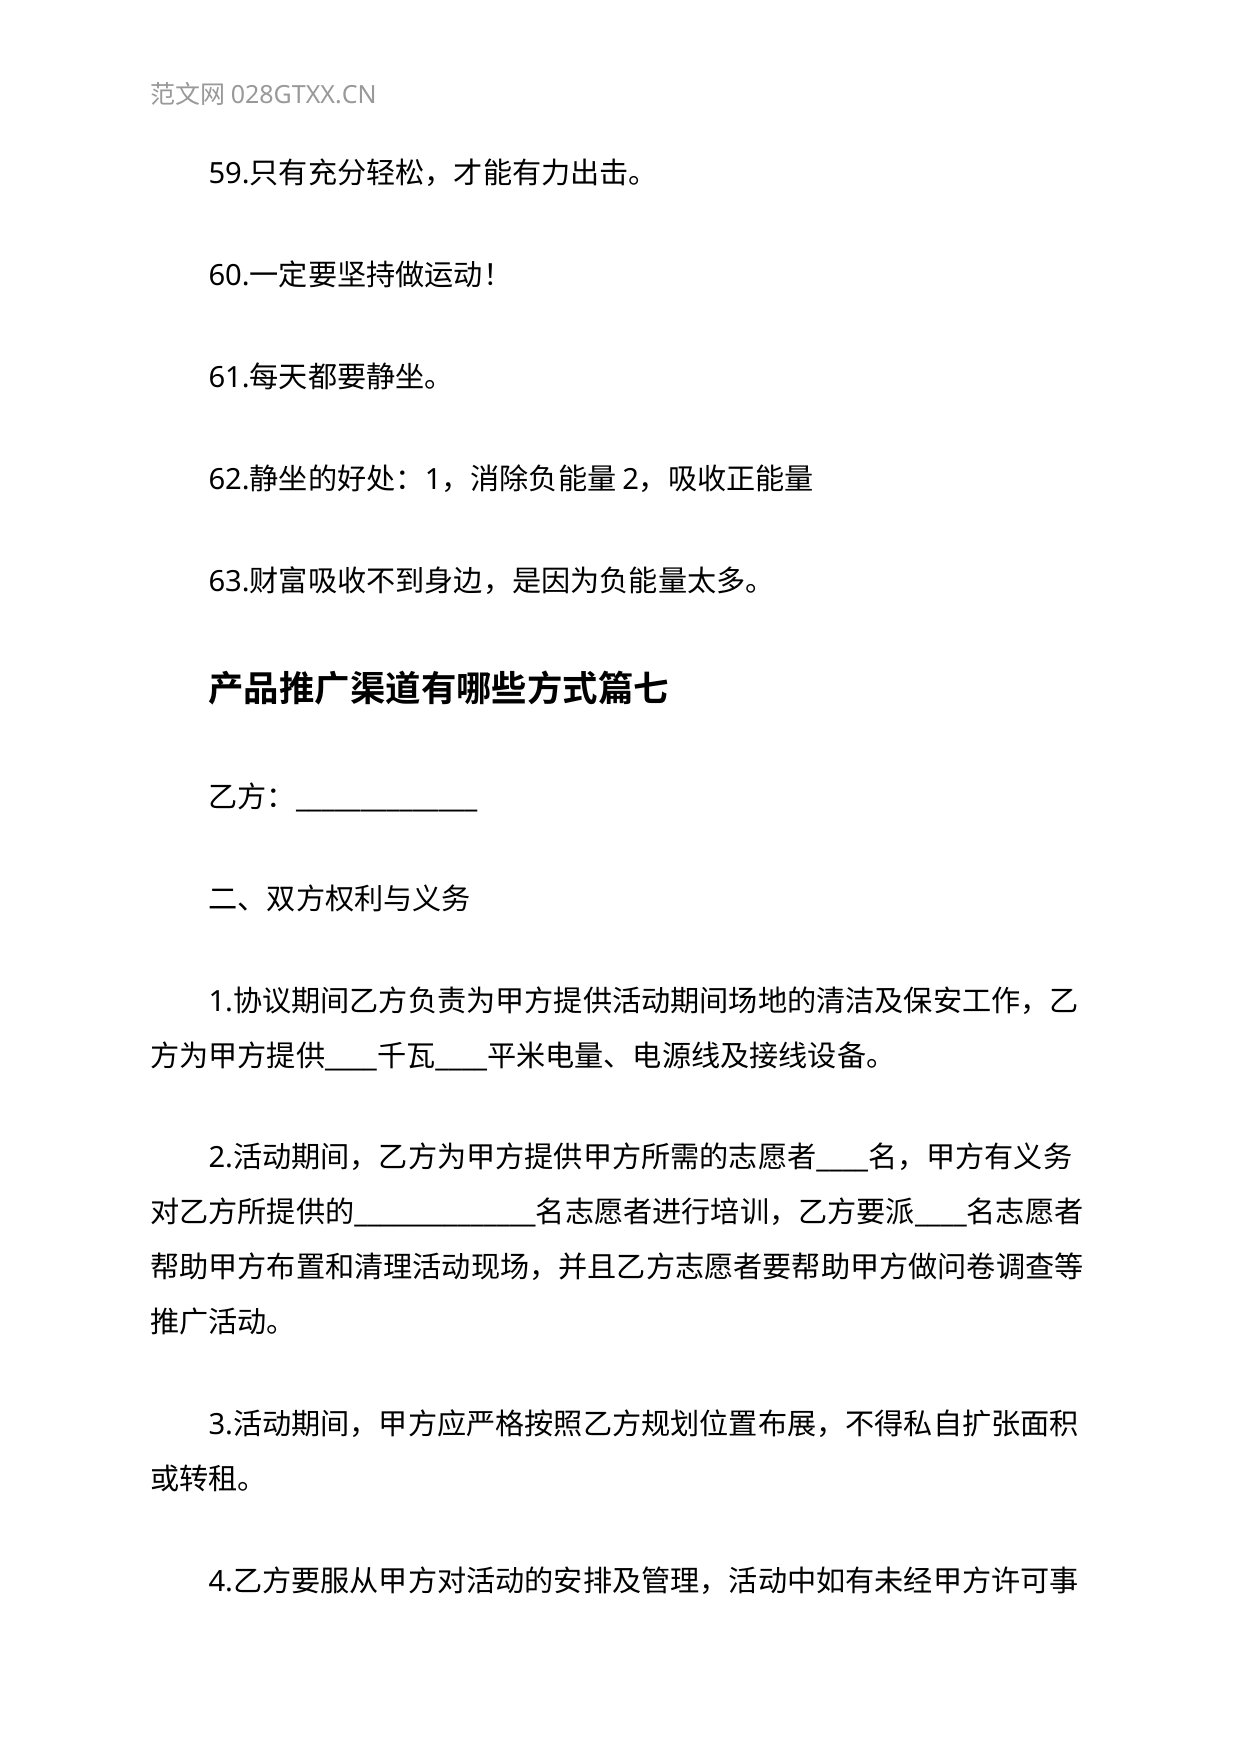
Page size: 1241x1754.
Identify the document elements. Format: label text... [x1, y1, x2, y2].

text 二、双方权利与义务 [150, 875, 1090, 918]
text 60.一定要坚持做运动！ [150, 252, 1090, 294]
text 62.静坐的好处：1，消除负能量2，吸收正能量 [150, 456, 1090, 498]
text 63.财富吸收不到身边，是因为负能量太多。 [150, 558, 1090, 600]
text 3.活动期间，甲方应严格按照乙方规划位置布展，不得私自扩张面积或转租。 [150, 1401, 1090, 1498]
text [150, 1557, 1090, 1600]
text 2.活动期间，乙方为甲方提供甲方所需的志愿者____名，甲方有义务对乙方所提供的______________名志愿者进行培训，乙方要派____名志愿者帮助甲方布置和清理活动现场，并且乙方志愿者要帮助甲方做问卷调查等推广活动。 [150, 1134, 1090, 1341]
text 61.每天都要静坐。 [150, 354, 1090, 396]
text 59.只有充分轻松，才能有力出击。 [150, 150, 1090, 192]
text 乙方：______________ [150, 773, 1090, 816]
text 1.协议期间乙方负责为甲方提供活动期间场地的清洁及保安工作，乙方为甲方提供____千瓦____平米电量、电源线及接线设备。 [150, 977, 1090, 1074]
text 产品推广渠道有哪些方式篇七 [150, 660, 1090, 711]
